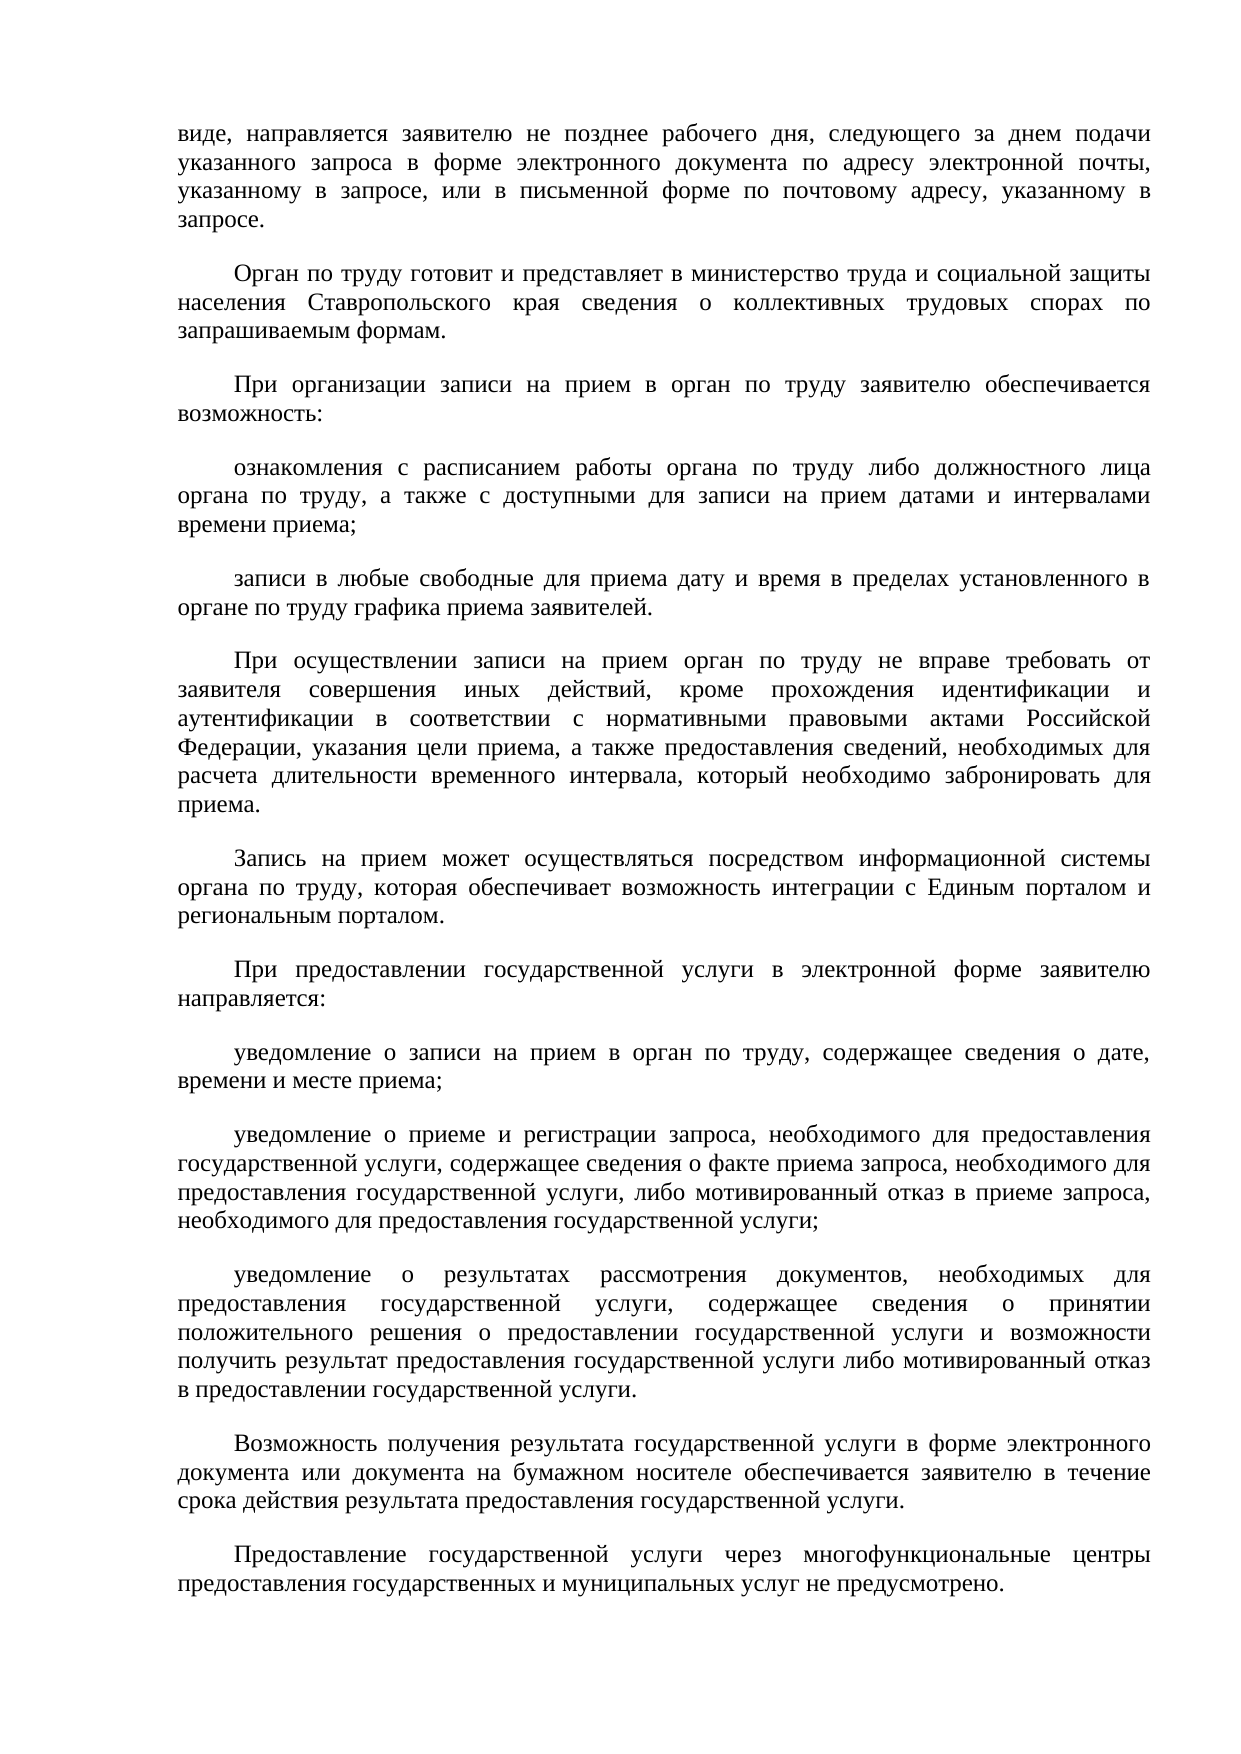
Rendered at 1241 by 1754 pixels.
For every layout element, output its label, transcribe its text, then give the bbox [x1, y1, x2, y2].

text При предоставлении государственной услуги в электронной форме заявителю направляется: [177, 954, 1152, 1012]
text Предоставление государственной услуги через многофункциональные центры предоставления государственных и муниципальных услуг не предусмотрено. [177, 1539, 1152, 1597]
text При осуществлении записи на прием орган по труду не вправе требовать от заявителя совершения иных действий, кроме прохождения идентификации и аутентификации в соответствии с нормативными правовыми актами Российской Федерации, указания цели приема, а также предоставления сведений, необходимых для расчета длительности временного интервала, который необходимо забронировать для приема. [177, 646, 1152, 818]
text уведомление о результатах рассмотрения документов, необходимых для предоставления государственной услуги, содержащее сведения о принятии положительного решения о предоставлении государственной услуги и возможности получить результат предоставления государственной услуги либо мотивированный отказ в предоставлении государственной услуги. [177, 1259, 1152, 1403]
text ознакомления с расписанием работы органа по труду либо должностного лица органа по труду, а также с доступными для записи на прием датами и интервалами времени приема; [177, 452, 1152, 538]
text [177, 118, 1152, 233]
text Возможность получения результата государственной услуги в форме электронного документа или документа на бумажном носителе обеспечивается заявителю в течение срока действия результата предоставления государственной услуги. [177, 1428, 1152, 1514]
text При организации записи на прием в орган по труду заявителю обеспечивается возможность: [177, 369, 1152, 427]
text уведомление о приеме и регистрации запроса, необходимого для предоставления государственной услуги, содержащее сведения о факте приема запроса, необходимого для предоставления государственной услуги, либо мотивированный отказ в приеме запроса, необходимого для предоставления государственной услуги; [177, 1119, 1152, 1234]
text записи в любые свободные для приема дату и время в пределах установленного в органе по труду графика приема заявителей. [177, 563, 1152, 621]
text Орган по труду готовит и представляет в министерство труда и социальной защиты населения Ставропольского края сведения о коллективных трудовых спорах по запрашиваемым формам. [177, 258, 1152, 344]
text уведомление о записи на прием в орган по труду, содержащее сведения о дате, времени и месте приема; [177, 1037, 1152, 1094]
text Запись на прием может осуществляться посредством информационной системы органа по труду, которая обеспечивает возможность интеграции с Единым порталом и региональным порталом. [177, 843, 1152, 929]
